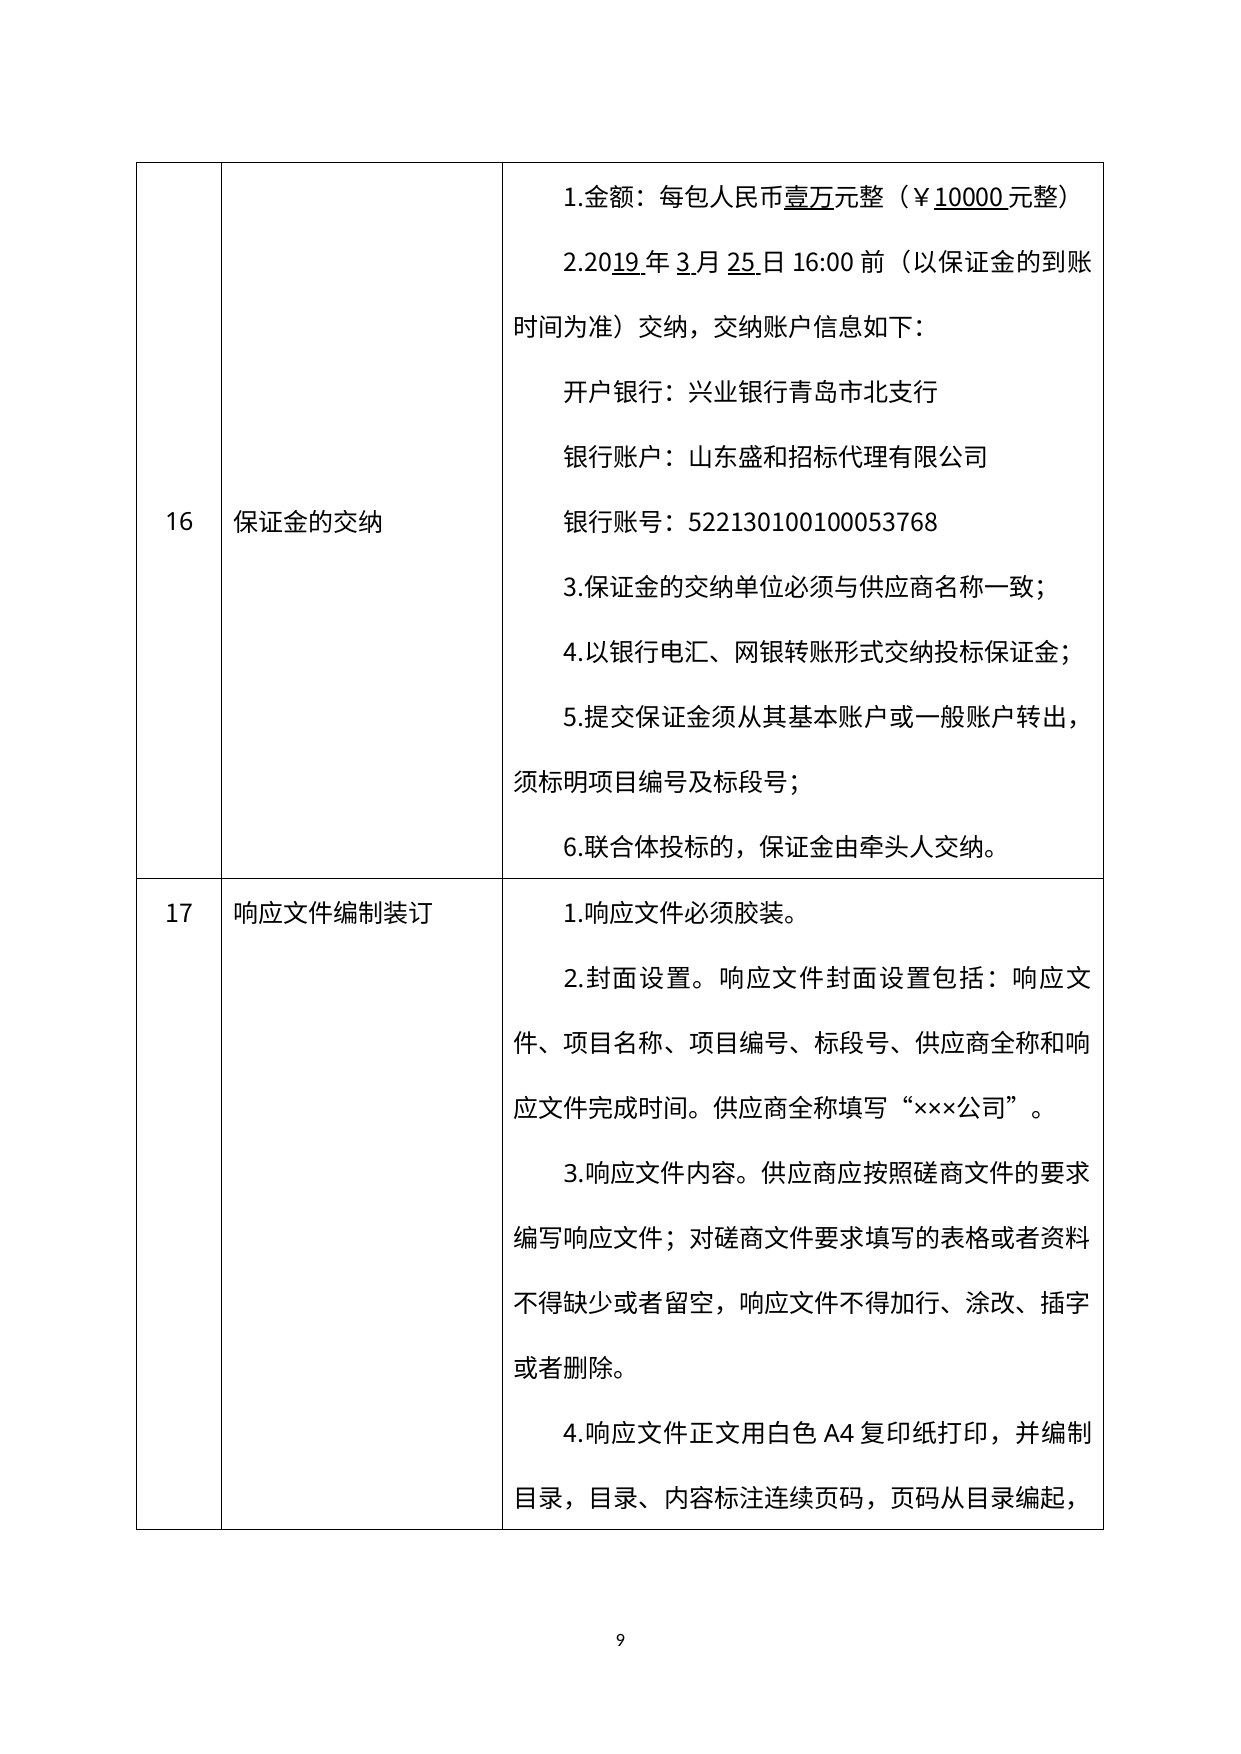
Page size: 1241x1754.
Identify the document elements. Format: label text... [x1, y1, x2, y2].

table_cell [503, 879, 1103, 1529]
table_cell 响应文件编制装订 [222, 879, 502, 1529]
table_cell 17 [137, 879, 221, 1529]
table_cell 16 [137, 163, 221, 878]
table_cell 保证金的交纳 [222, 163, 502, 878]
table_cell 1.金额：每包人民币壹万元整（￥10000元整） 2.2019年3月25日16:00前（以保证金的到账时间为准）交纳，交纳账户信息如下： 开户银行：兴业银行青岛市北支行 银行账户：山东盛和招标代理有限公司 银行账号：522130100100053768 3.保证金的交纳单位必须与供应商名称一致； 4.以银行电汇、网银转账形式交纳投标保证金； 5.提交保证金须从其基本账户或一般账户转出，须标明项目编号及标段号； 6.联合体投标的，保证金由牵头人交纳。 [503, 163, 1103, 878]
